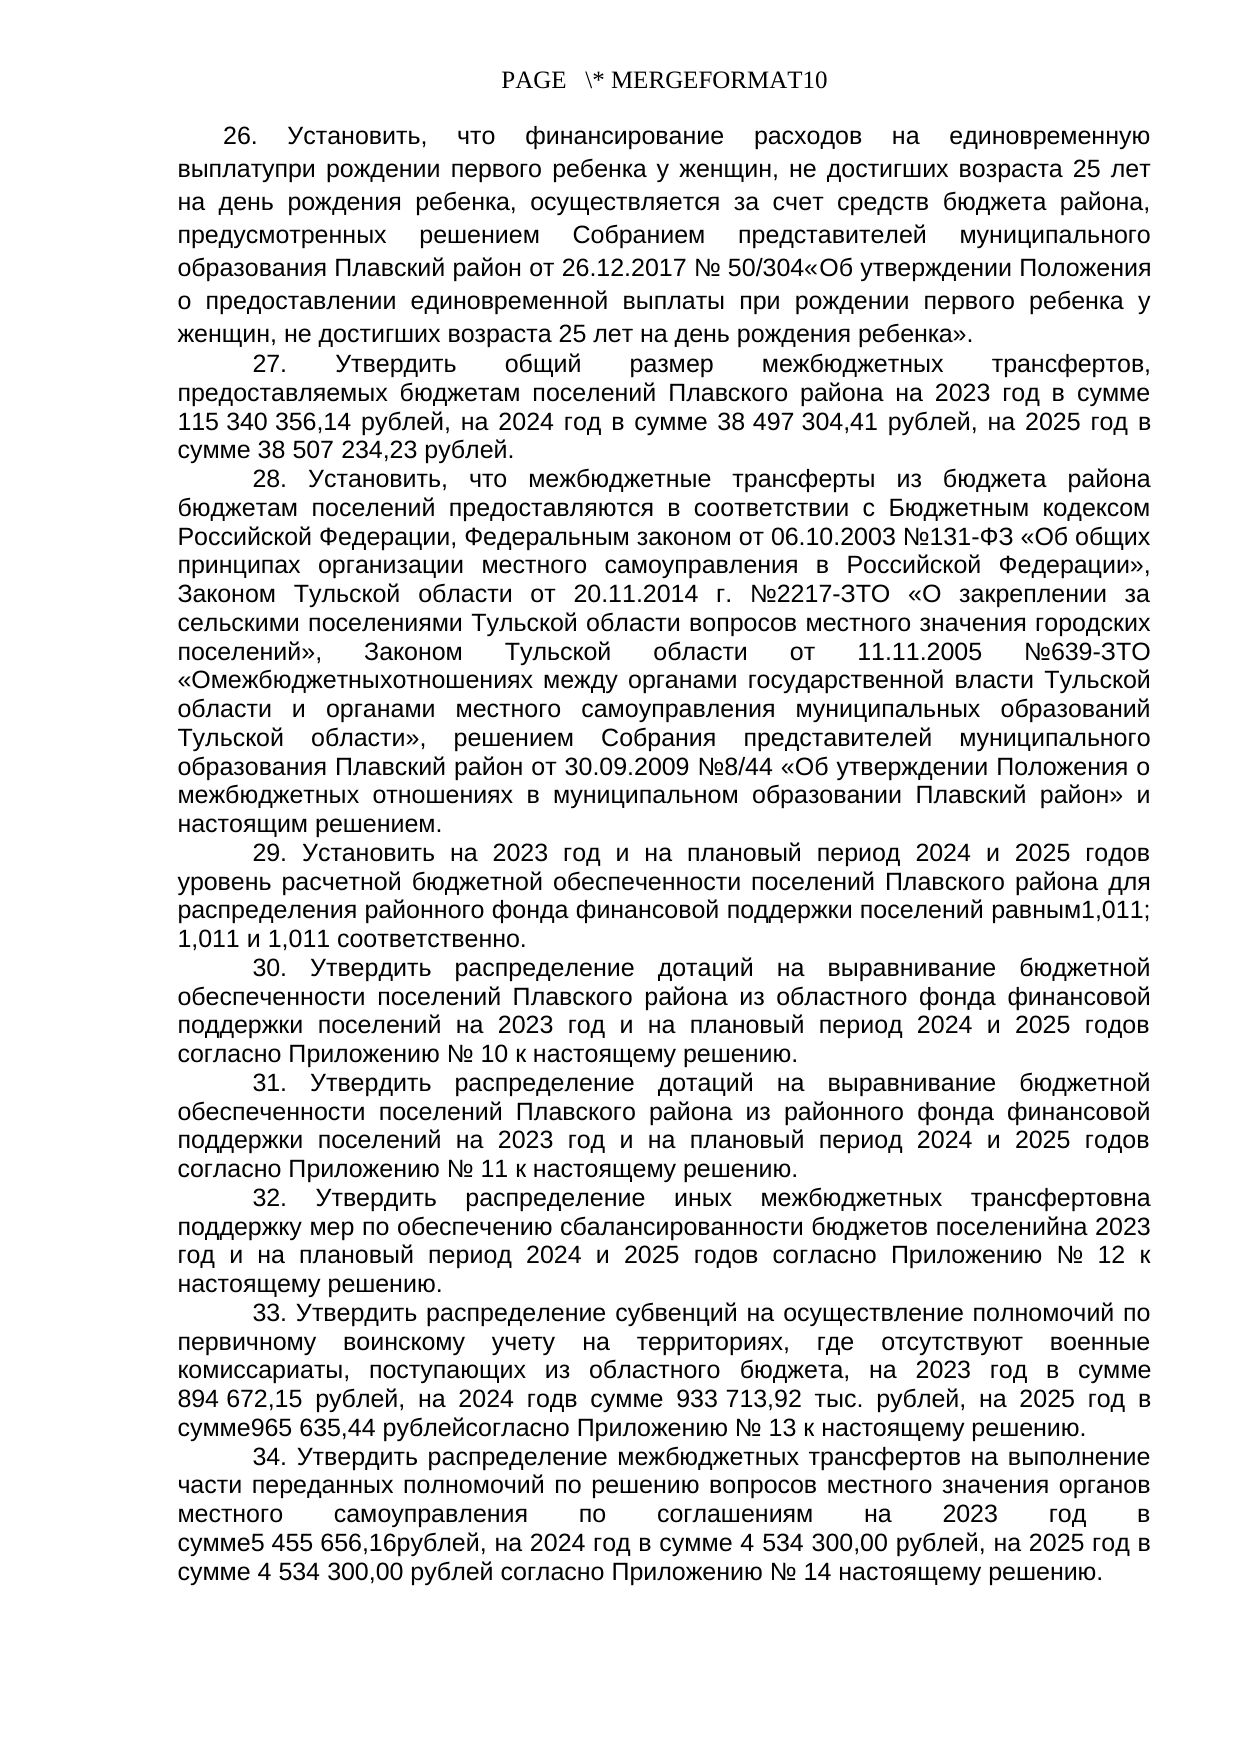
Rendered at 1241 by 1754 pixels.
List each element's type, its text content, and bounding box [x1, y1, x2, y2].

text 28. Установить, что межбюджетные трансферты из бюджета района бюджетам поселений предоставляются в соответствии с Бюджетным кодексом Российской Федерации, Федеральным законом от 06.10.2003 №131-ФЗ «Об общих принципах организации местного самоуправления в Российской Федерации», Законом Тульской области от 20.11.2014 г. №2217-ЗТО «О закреплении за сельскими поселениями Тульской области вопросов местного значения городских поселений», Законом Тульской области от 11.11.2005 №639-ЗТО «Омежбюджетныхотношениях между органами государственной власти Тульской области и органами местного самоуправления муниципальных образований Тульской области», решением Собрания представителей муниципального образования Плавский район от 30.09.2009 №8/44 «Об утверждении Положения о межбюджетных отношениях в муниципальном образовании Плавский район» и настоящим решением. [177, 464, 1152, 838]
text 29. Установить на 2023 год и на плановый период 2024 и 2025 годов уровень расчетной бюджетной обеспеченности поселений Плавского района для распределения районного фонда финансовой поддержки поселений равным1,011; 1,011 и 1,011 соответственно. [177, 838, 1152, 953]
text 27. Утвердить общий размер межбюджетных трансфертов, предоставляемых бюджетам поселений Плавского района на 2023 год в сумме 115 340 356,14 рублей, на 2024 год в сумме 38 497 304,41 рублей, на 2025 год в сумме 38 507 234,23 рублей. [177, 349, 1152, 464]
text 31. Утвердить распределение дотаций на выравнивание бюджетной обеспеченности поселений Плавского района из районного фонда финансовой поддержки поселений на 2023 год и на плановый период 2024 и 2025 годов согласно Приложению № 11 к настоящему решению. [177, 1068, 1152, 1183]
text 32. Утвердить распределение иных межбюджетных трансфертовна поддержку мер по обеспечению сбалансированности бюджетов поселенийна 2023 год и на плановый период 2024 и 2025 годов согласно Приложению № 12 к настоящему решению. [177, 1183, 1152, 1298]
text 34. Утвердить распределение межбюджетных трансфертов на выполнение части переданных полномочий по решению вопросов местного значения органов местного самоуправления по соглашениям на 2023 год в сумме5 455 656,16рублей, на 2024 год в сумме 4 534 300,00 рублей, на 2025 год в сумме 4 534 300,00 рублей согласно Приложению № 14 настоящему решению. [177, 1442, 1152, 1586]
text 26. Установить, что финансирование расходов на единовременную выплатупри рождении первого ребенка у женщин, не достигших возраста 25 лет на день рождения ребенка, осуществляется за счет средств бюджета района, предусмотренных решением Собранием представителей муниципального образования Плавский район от 26.12.2017 № 50/304«Об утверждении Положения о предоставлении единовременной выплаты при рождении первого ребенка у женщин, не достигших возраста 25 лет на день рождения ребенка». [177, 118, 1152, 349]
text 30. Утвердить распределение дотаций на выравнивание бюджетной обеспеченности поселений Плавского района из областного фонда финансовой поддержки поселений на 2023 год и на плановый период 2024 и 2025 годов согласно Приложению № 10 к настоящему решению. [177, 953, 1152, 1068]
text 33. Утвердить распределение субвенций на осуществление полномочий по первичному воинскому учету на территориях, где отсутствуют военные комиссариаты, поступающих из областного бюджета, на 2023 год в сумме 894 672,15 рублей, на 2024 годв сумме 933 713,92 тыс. рублей, на 2025 год в сумме965 635,44 рублейсогласно Приложению № 13 к настоящему решению. [177, 1298, 1152, 1442]
